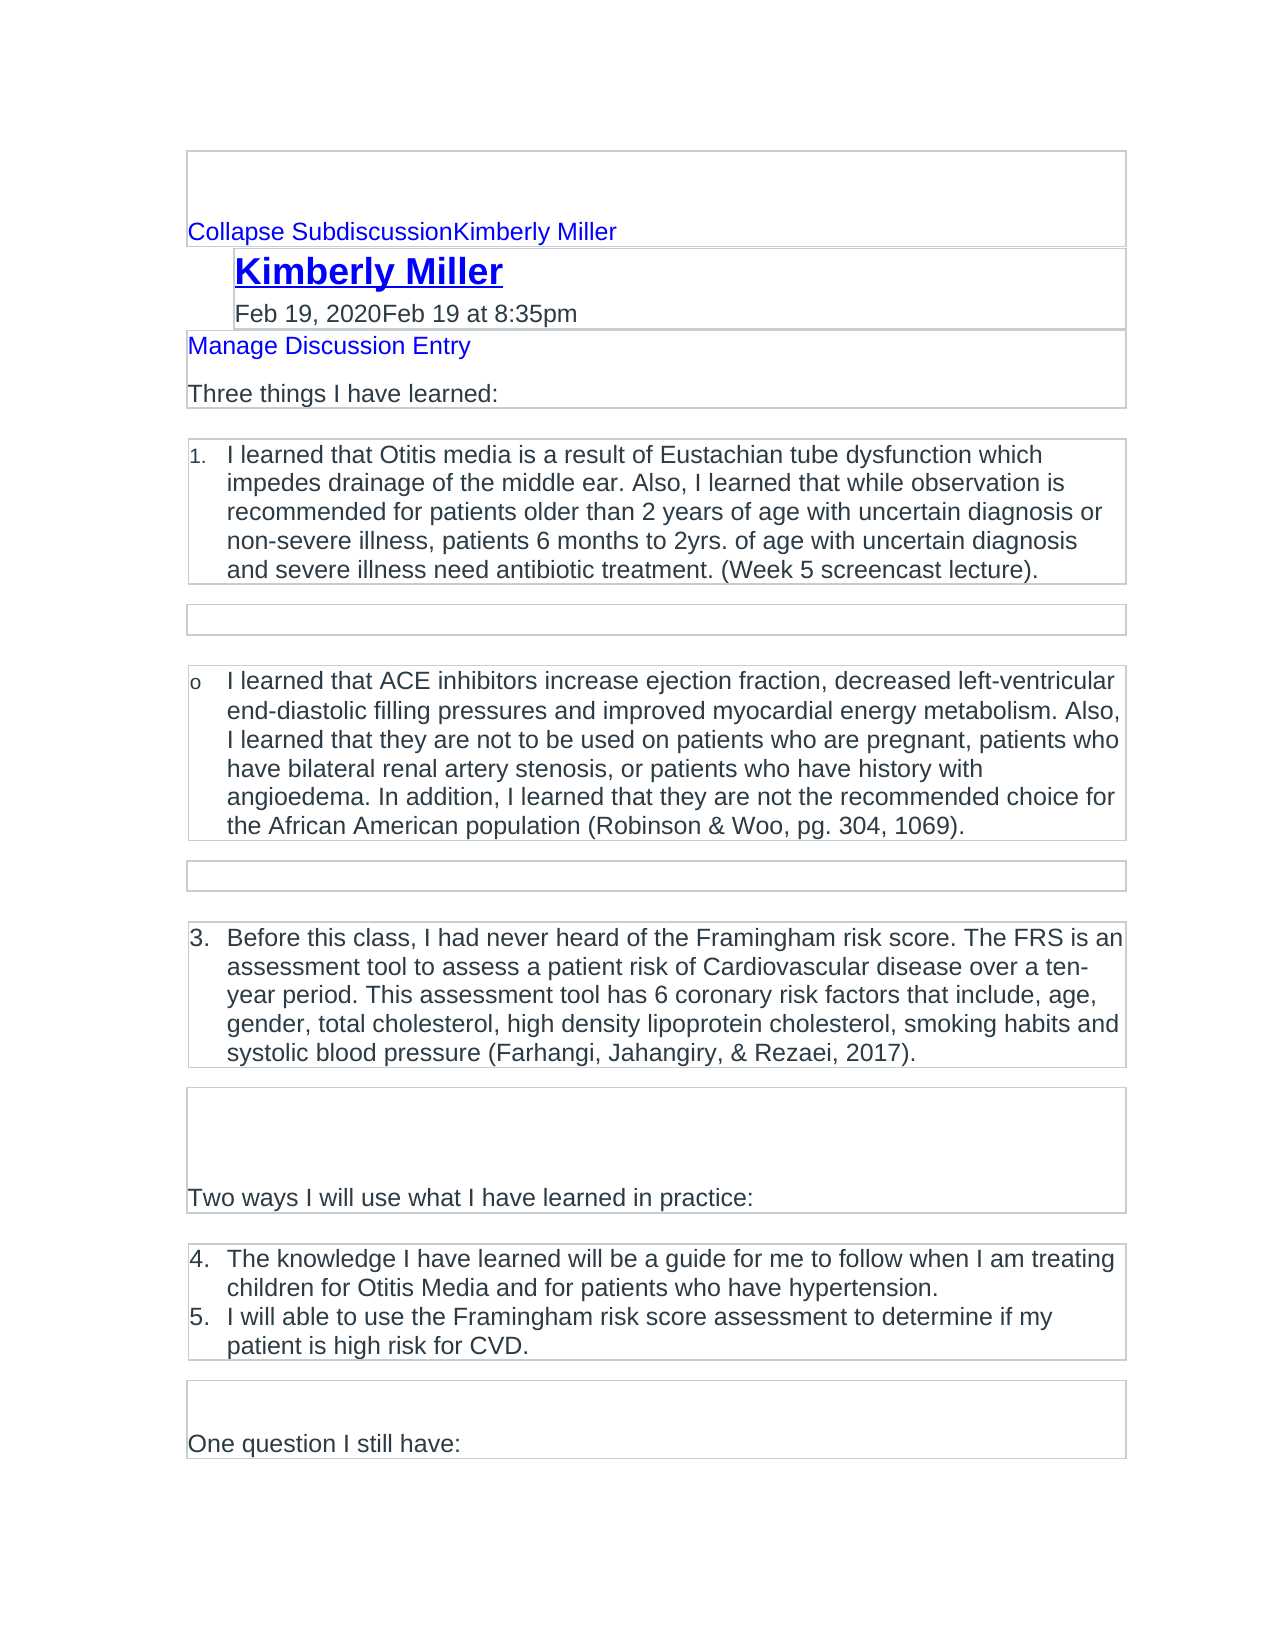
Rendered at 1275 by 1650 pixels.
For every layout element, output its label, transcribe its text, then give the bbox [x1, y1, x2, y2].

list Before this class, I had never heard of the Framingham risk score. The FRS is an assessment tool to assess a patient risk of Cardiovascular disease over a ten-year period. This assessment tool has 6 coronary risk factors that include, age, gender, total cholesterol, high density lipoprotein cholesterol, smoking habits and systolic blood pressure (Farhangi, Jahangiry, & Rezaei, 2017). [189, 923, 1125, 1067]
text Kimberly Miller [235, 249, 1125, 291]
text Manage Discussion Entry [188, 331, 1125, 360]
list I learned that Otitis media is a result of Eustachian tube dysfunction which impedes drainage of the middle ear. Also, I learned that while observation is recommended for patients older than 2 years of age with uncertain diagnosis or non-severe illness, patients 6 months to 2yrs. of age with uncertain diagnosis and severe illness need antibiotic treatment. (Week 5 screencast lecture). [189, 440, 1125, 583]
text Feb 19, 2020Feb 19 at 8:35pm [235, 291, 1125, 328]
list I will able to use the Framingham risk score assessment to determine if my patient is high risk for CVD. [189, 1300, 1125, 1359]
text Collapse SubdiscussionKimberly Miller [188, 216, 1125, 246]
list I learned that ACE inhibitors increase ejection fraction, decreased left-ventricular end-diastolic filling pressures and improved myocardial energy metabolism. Also, I learned that they are not to be used on patients who are pregnant, patients who have bilateral renal artery stenosis, or patients who have history with angioedema. In addition, I learned that they are not the recommended choice for the African American population (Robinson & Woo, pg. 304, 1069). [189, 666, 1125, 840]
text One question I still have: [188, 1427, 1125, 1458]
list The knowledge I have learned will be a guide for me to follow when I am treating children for Otitis Media and for patients who have hypertension. [189, 1245, 1125, 1300]
text Three things I have learned: [188, 377, 1125, 407]
text Two ways I will use what I have learned in practice: [188, 1182, 1125, 1212]
